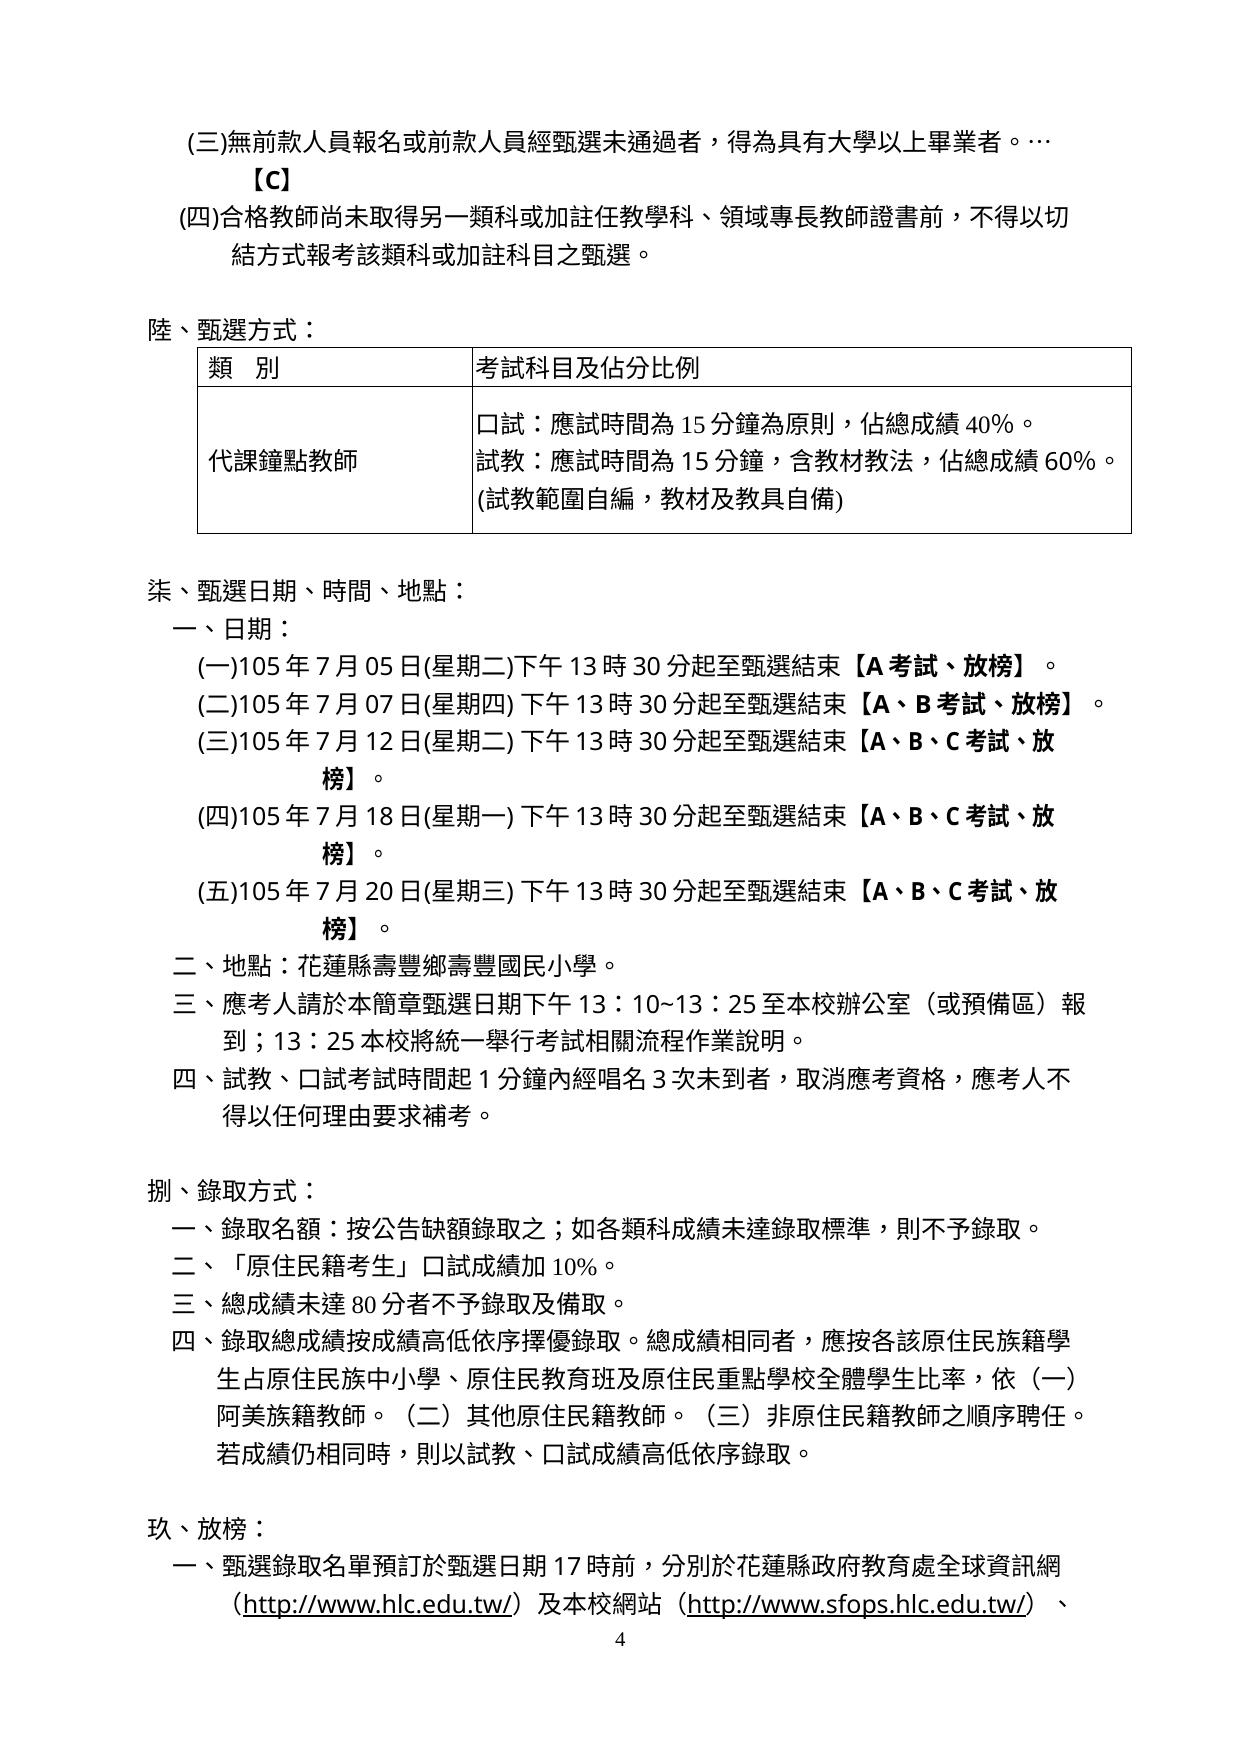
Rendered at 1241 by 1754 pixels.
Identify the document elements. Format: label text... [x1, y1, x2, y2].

text 玖、放榜： [148, 1508, 1092, 1546]
text 陸、甄選方式： [148, 310, 1092, 347]
text (四)合格教師尚未取得另一類科或加註任教學科、領域專長教師證書前，不得以切結方式報考該類科或加註科目之甄選。 [173, 197, 1092, 272]
text 二、地點：花蓮縣壽豐鄉壽豐國民小學。 [173, 946, 1092, 983]
text 四、試教、口試考試時間起1分鐘內經唱名3次未到者，取消應考資格，應考人不得以任何理由要求補考。 [173, 1058, 1092, 1133]
text 捌、錄取方式： [148, 1171, 1092, 1208]
table_header 類 別 [198, 348, 472, 386]
text (四)105年7月18日(星期一) 下午13時30分起至甄選結束【A、B、C考試、放榜】。 [198, 796, 1092, 871]
text 三、應考人請於本簡章甄選日期下午13：10~13：25至本校辦公室（或預備區）報到；13：25本校將統一舉行考試相關流程作業說明。 [173, 983, 1092, 1058]
text 二、「原住民籍考生」口試成績加10%。 [171, 1246, 1092, 1283]
table_cell 口試：應試時間為15分鐘為原則，佔總成績40％。 試教：應試時間為15分鐘，含教材教法，佔總成績60％。 (試教範圍自編，教材及教具自備) [473, 387, 1131, 532]
text (一)105年7月05日(星期二)下午13時30分起至甄選結束【A考試、放榜】。 [198, 646, 1092, 683]
table_header 考試科目及佔分比例 [473, 348, 1131, 386]
text (二)105年7月07日(星期四) 下午13時30分起至甄選結束【A、B考試、放榜】。 [198, 683, 1092, 721]
text (三)無前款人員報名或前款人員經甄選未通過者，得為具有大學以上畢業者。…【C】 [187, 122, 1092, 197]
text (五)105年7月20日(星期三) 下午13時30分起至甄選結束【A、B、C考試、放榜】。 [198, 871, 1092, 946]
text 三、總成績未達80分者不予錄取及備取。 [171, 1283, 1092, 1321]
text 四、錄取總成績按成績高低依序擇優錄取。總成績相同者，應按各該原住民族籍學生占原住民族中小學、原住民教育班及原住民重點學校全體學生比率，依（一）阿美族籍教師。（二）其他原住民籍教師。（三）非原住民籍教師之順序聘任。若成績仍相同時，則以試教、口試成績高低依序錄取。 [171, 1321, 1092, 1471]
text 柒、甄選日期、時間、地點： [148, 571, 1092, 608]
text (三)105年7月12日(星期二) 下午13時30分起至甄選結束【A、B、C考試、放榜】。 [198, 721, 1092, 796]
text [173, 1546, 1092, 1621]
text 一、日期： [173, 608, 1092, 646]
text 一、錄取名額：按公告缺額錄取之；如各類科成績未達錄取標準，則不予錄取。 [171, 1208, 1092, 1246]
table_cell 代課鐘點教師 [198, 387, 472, 532]
